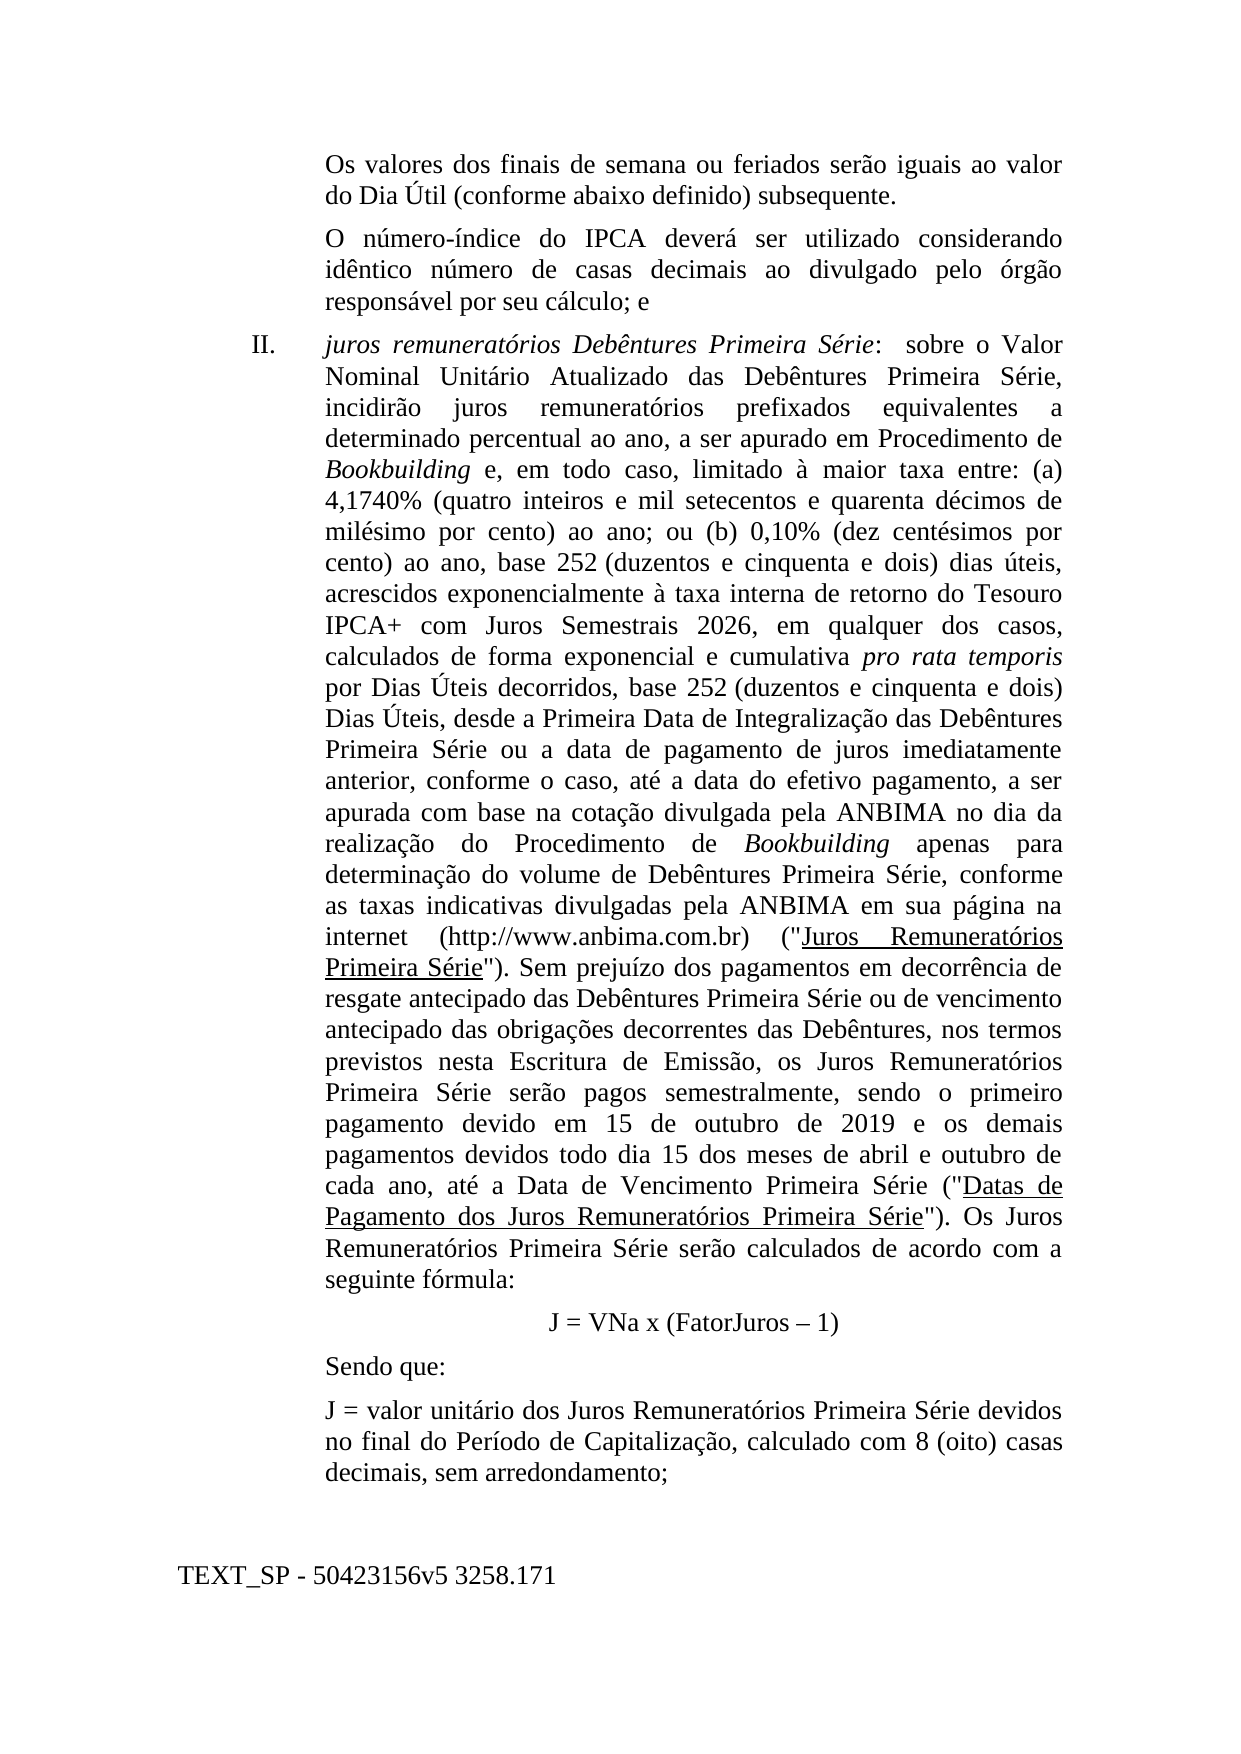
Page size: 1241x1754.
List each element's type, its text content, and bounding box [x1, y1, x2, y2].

list juros remuneratórios Debêntures Primeira Série: sobre o Valor Nominal Unitário Atualizado das Debêntures Primeira Série, incidirão juros remuneratórios prefixados equivalentes a determinado percentual ao ano, a ser apurado em Procedimento de Bookbuilding e, em todo caso, limitado à maior taxa entre: (a) 4,1740% (quatro inteiros e mil setecentos e quarenta décimos de milésimo por cento) ao ano; ou (b) 0,10% (dez centésimos por cento) ao ano, base 252 (duzentos e cinquenta e dois) dias úteis, acrescidos exponencialmente à taxa interna de retorno do Tesouro IPCA+ com Juros Semestrais 2026, em qualquer dos casos, calculados de forma exponencial e cumulativa pro rata temporis por Dias Úteis decorridos, base 252 (duzentos e cinquenta e dois) Dias Úteis, desde a Primeira Data de Integralização das Debêntures Primeira Série ou a data de pagamento de juros imediatamente anterior, conforme o caso, até a data do efetivo pagamento, a ser apurada com base na cotação divulgada pela ANBIMA no dia da realização do Procedimento de Bookbuilding apenas para determinação do volume de Debêntures Primeira Série, conforme as taxas indicativas divulgadas pela ANBIMA em sua página na internet (http://www.anbima.com.br) ("Juros Remuneratórios Primeira Série"). Sem prejuízo dos pagamentos em decorrência de resgate antecipado das Debêntures Primeira Série ou de vencimento antecipado das obrigações decorrentes das Debêntures, nos termos previstos nesta Escritura de Emissão, os Juros Remuneratórios Primeira Série serão pagos semestralmente, sendo o primeiro pagamento devido em 15 de outubro de 2019 e os demais pagamentos devidos todo dia 15 dos meses de abril e outubro de cada ano, até a Data de Vencimento Primeira Série ("Datas de Pagamento dos Juros Remuneratórios Primeira Série"). Os Juros Remuneratórios Primeira Série serão calculados de acordo com a seguinte fórmula: [251, 328, 1063, 1294]
text Os valores dos finais de semana ou feriados serão iguais ao valor do Dia Útil (conforme abaixo definido) subsequente. [325, 148, 1063, 210]
text Sendo que: [325, 1350, 1063, 1381]
text J = valor unitário dos Juros Remuneratórios Primeira Série devidos no final do Período de Capitalização, calculado com 8 (oito) casas decimais, sem arredondamento; [325, 1394, 1063, 1487]
text J = VNa x (FatorJuros – 1) [325, 1306, 1063, 1338]
text O número-índice do IPCA deverá ser utilizado considerando idêntico número de casas decimais ao divulgado pelo órgão responsável por seu cálculo; e [325, 222, 1063, 316]
